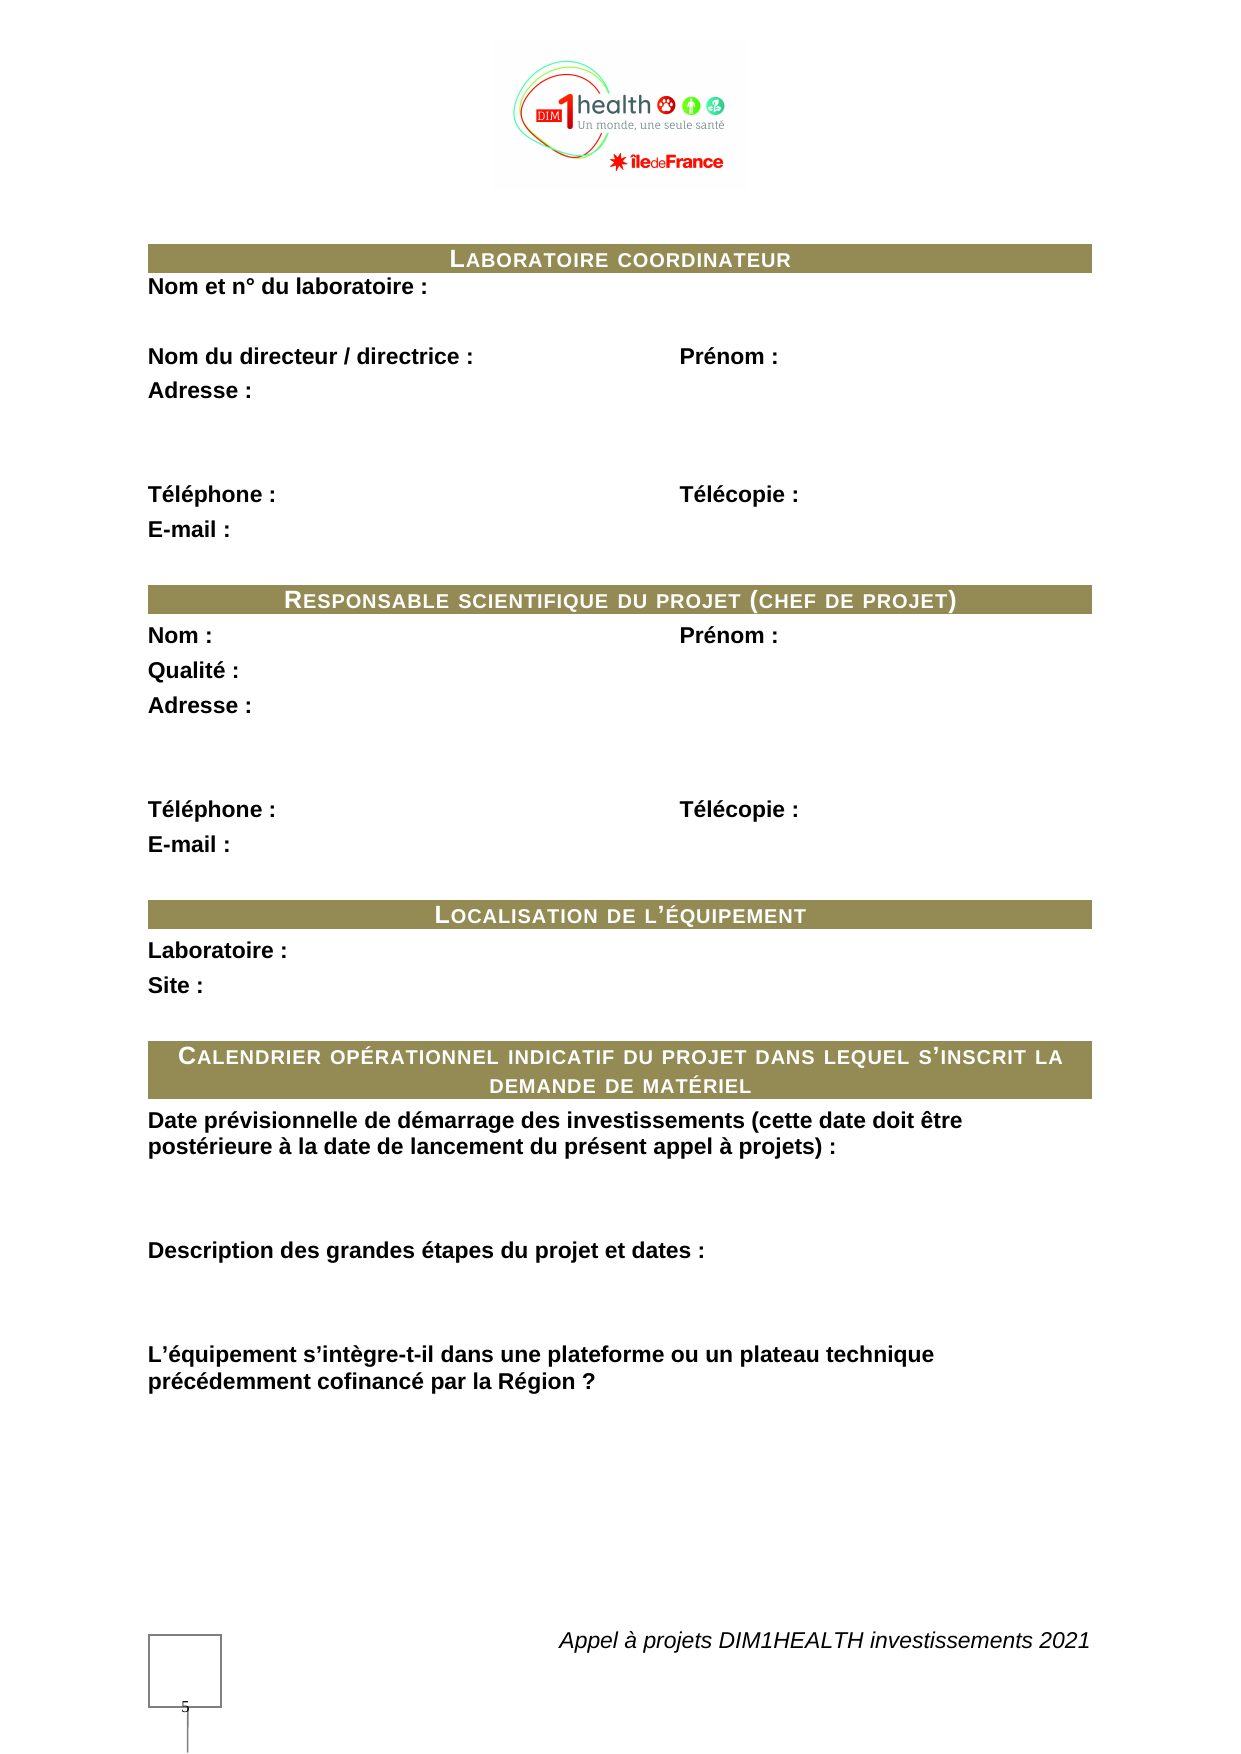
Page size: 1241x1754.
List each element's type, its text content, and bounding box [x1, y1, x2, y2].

text E-mail : [148, 516, 1092, 542]
text Adresse : [148, 692, 1092, 718]
picture [491, 41, 749, 190]
text Site : [148, 972, 1092, 998]
text L’équipement s’intègre-t-il dans une plateforme ou un plateau technique précédemment cofinancé par la Région ? [148, 1341, 1092, 1394]
text Nom et n° du laboratoire : [148, 273, 1092, 299]
text Laboratoire : [148, 937, 1092, 963]
text Date prévisionnelle de démarrage des investissements (cette date doit être postérieure à la date de lancement du présent appel à projets) : [148, 1107, 1092, 1160]
text Téléphone : Télécopie : [148, 796, 1092, 822]
text Qualité : [148, 657, 1092, 683]
text E-mail : [148, 831, 1092, 857]
text Laboratoire coordinateur [148, 244, 1092, 273]
text Téléphone : Télécopie : [148, 481, 1092, 508]
text Nom du directeur / directrice : Prénom : [148, 343, 1092, 369]
text Localisation de l’équipement [148, 900, 1092, 929]
text Calendrier opérationnel indicatif du projet dans lequel s’inscrit la demande de matériel [148, 1041, 1092, 1099]
text Description des grandes étapes du projet et dates : [148, 1237, 1092, 1264]
text Adresse : [148, 377, 1092, 404]
text Nom : Prénom : [148, 622, 1092, 649]
text Responsable scientifique du projet (chef de projet) [148, 585, 1092, 614]
